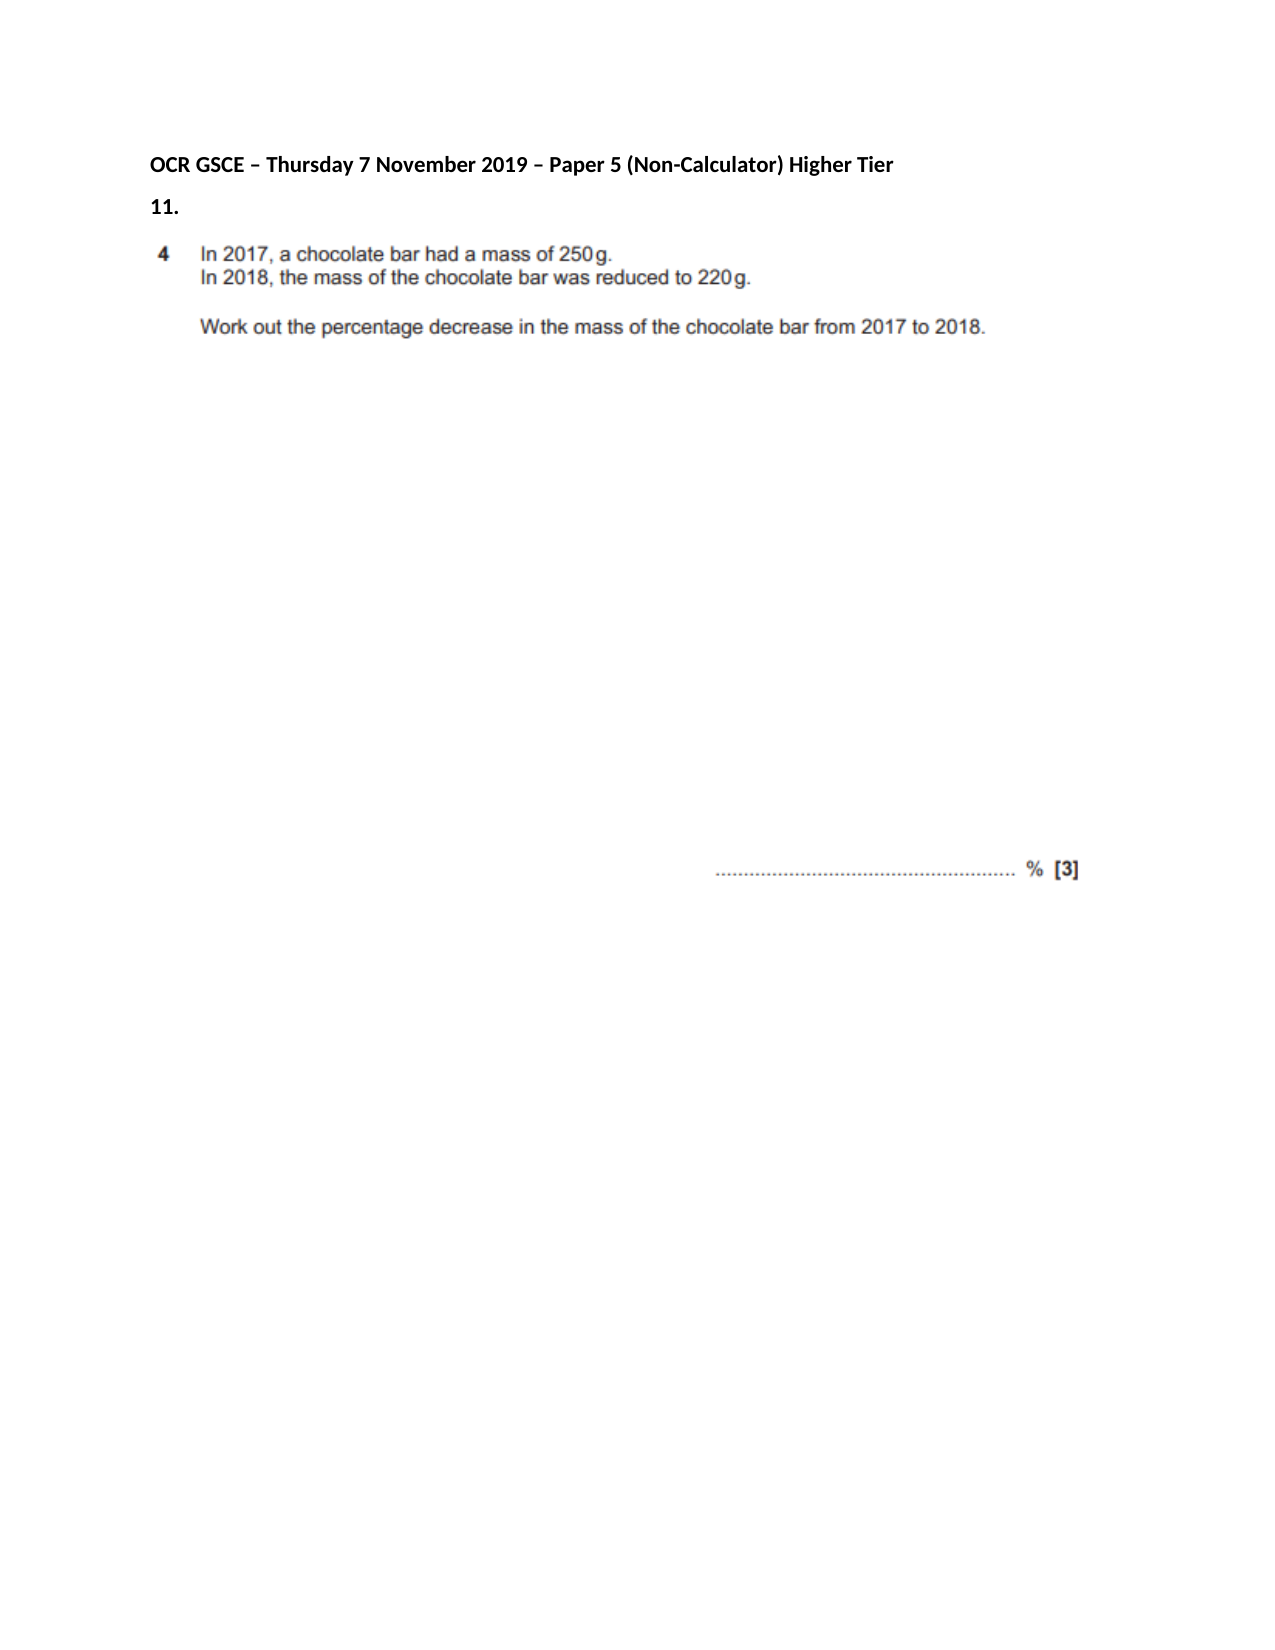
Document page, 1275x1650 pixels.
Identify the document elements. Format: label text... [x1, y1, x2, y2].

text 11. [150, 192, 1125, 220]
text OCR GSCE – Thursday 7 November 2019 – Paper 5 (Non-Calculator) Higher Tier [150, 150, 1125, 178]
picture [150, 238, 1125, 899]
